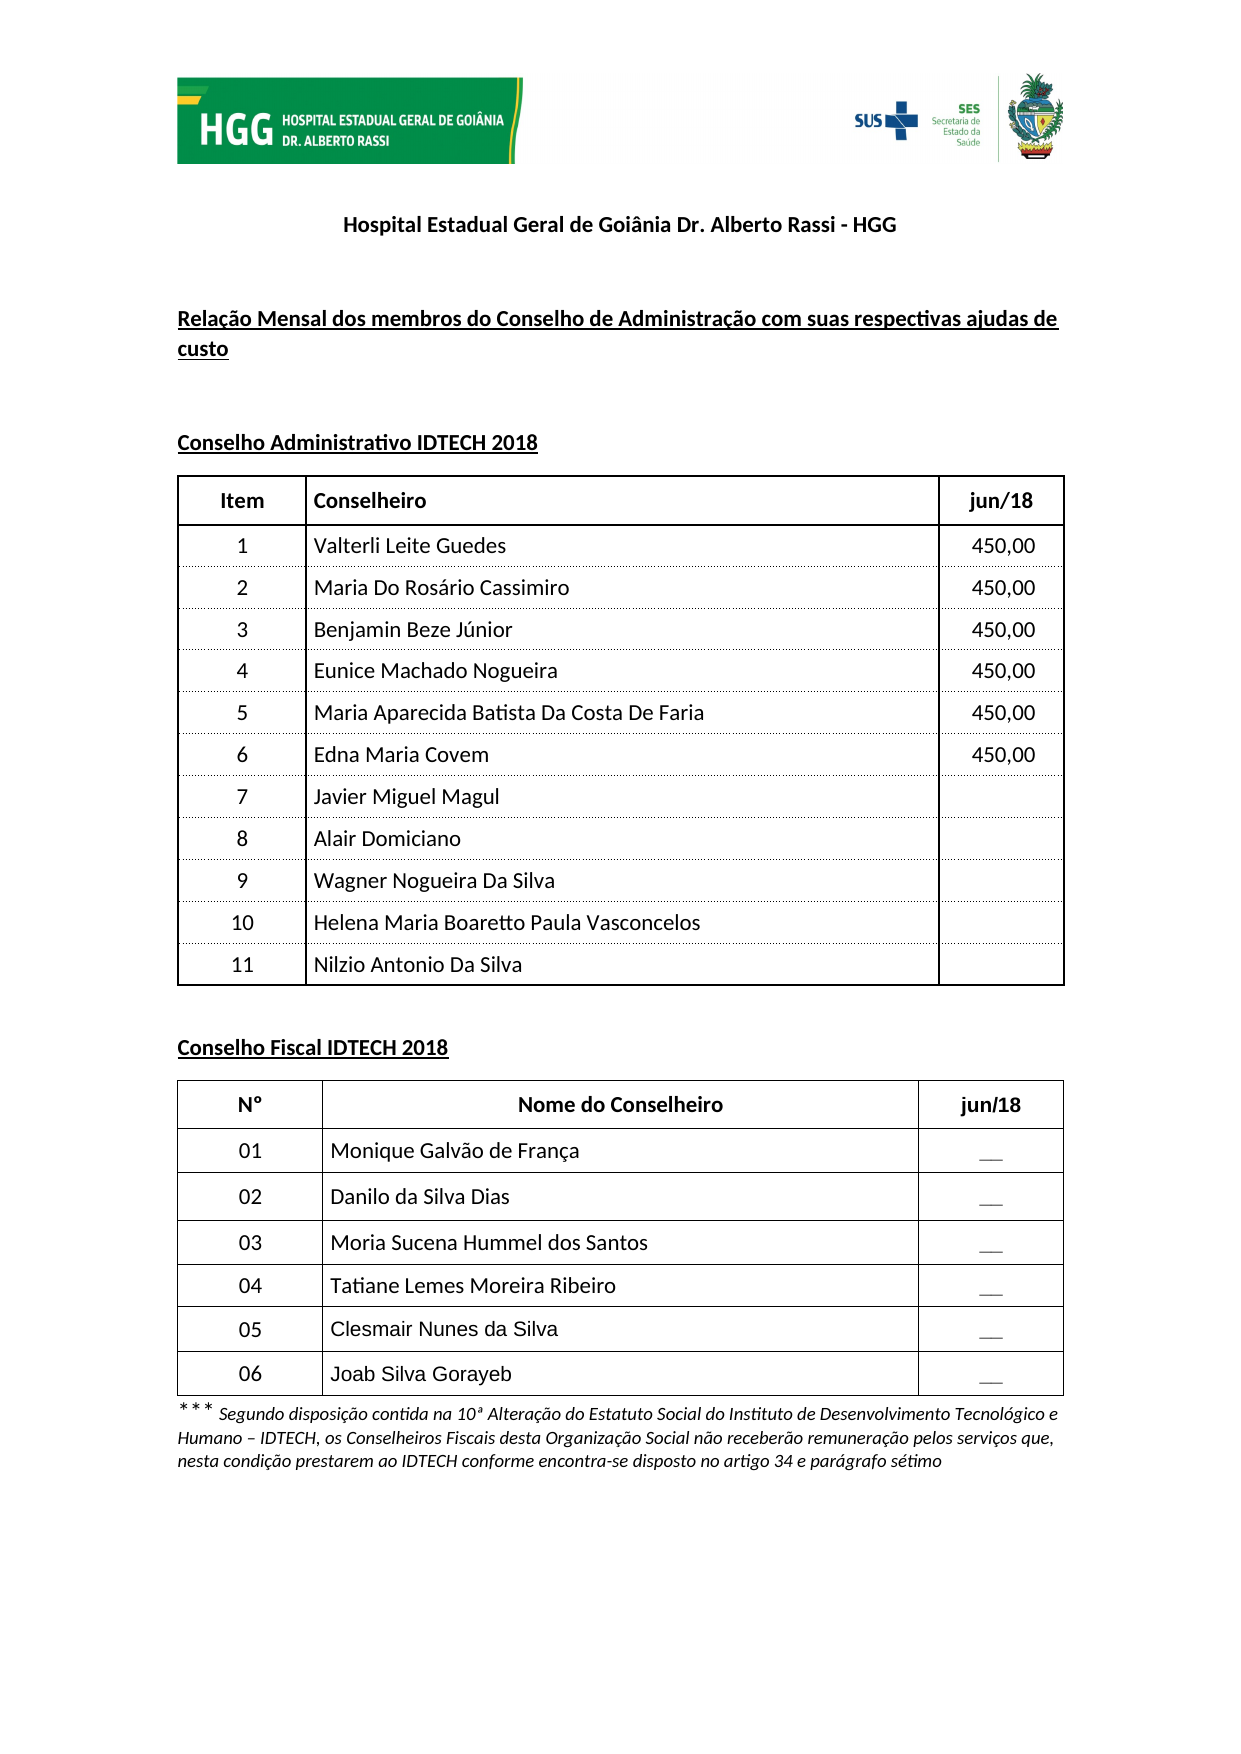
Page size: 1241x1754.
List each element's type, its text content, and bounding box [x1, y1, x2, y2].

table_cell Clesmair Nunes da Silva [323, 1307, 918, 1351]
table_cell Joab Silva Gorayeb [323, 1352, 918, 1395]
table_cell __ [919, 1265, 1063, 1306]
table_header Conselheiro [307, 477, 938, 524]
table_cell 6 [179, 733, 305, 775]
table_cell [940, 943, 1063, 984]
table_cell Valterli Leite Guedes [307, 526, 938, 566]
table_cell 450,00 [940, 691, 1063, 733]
text Conselho Administrativo IDTECH 2018 [177, 428, 1063, 456]
table_cell [940, 859, 1063, 901]
table_cell 10 [179, 901, 305, 942]
table_cell [940, 901, 1063, 942]
table_cell 11 [179, 943, 305, 984]
table_cell 4 [179, 649, 305, 691]
table_cell 01 [178, 1129, 322, 1172]
table_header jun/18 [919, 1081, 1063, 1128]
table_cell Maria Aparecida Batista Da Costa De Faria [307, 691, 938, 733]
table_cell 5 [179, 691, 305, 733]
table_cell 450,00 [940, 526, 1063, 566]
table_cell [940, 775, 1063, 817]
table_cell 02 [178, 1173, 322, 1220]
text Hospital Estadual Geral de Goiânia Dr. Alberto Rassi - HGG [177, 211, 1063, 239]
table_cell __ [919, 1129, 1063, 1172]
table_header Item [179, 477, 305, 524]
table_cell 05 [178, 1307, 322, 1351]
table_header Nº [178, 1081, 322, 1128]
table_cell 8 [179, 817, 305, 859]
table_cell Moria Sucena Hummel dos Santos [323, 1221, 918, 1264]
table_cell [940, 817, 1063, 859]
text Conselho Fiscal IDTECH 2018 [177, 1033, 1063, 1061]
table_cell __ [919, 1352, 1063, 1395]
table_cell Nilzio Antonio Da Silva [307, 943, 938, 984]
table_cell Wagner Nogueira Da Silva [307, 859, 938, 901]
table_cell 2 [179, 566, 305, 607]
table_cell __ [919, 1221, 1063, 1264]
table_cell 04 [178, 1265, 322, 1306]
table_cell Maria Do Rosário Cassimiro [307, 566, 938, 607]
table_cell 3 [179, 608, 305, 649]
table_cell Monique Galvão de França [323, 1129, 918, 1172]
table_cell Alair Domiciano [307, 817, 938, 859]
table_cell 9 [179, 859, 305, 901]
table_cell 450,00 [940, 566, 1063, 607]
text *** Segundo disposição contida na 10ª Alteração do Estatuto Social do Instituto de Desenvolvimento Tecnológico e Humano – IDTECH, os Conselheiros Fiscais desta Organização Social não receberão remuneração pelos serviços que, nesta condição prestarem ao IDTECH conforme encontra-se disposto no artigo 34 e parágrafo sétimo [177, 1396, 1063, 1472]
picture [177, 73, 1063, 164]
table_cell 450,00 [940, 649, 1063, 691]
table_header jun/18 [940, 477, 1063, 524]
table_cell 1 [179, 526, 305, 566]
table_cell Benjamin Beze Júnior [307, 608, 938, 649]
table_cell 03 [178, 1221, 322, 1264]
table_cell Edna Maria Covem [307, 733, 938, 775]
table_cell Danilo da Silva Dias [323, 1173, 918, 1220]
table_cell Tatiane Lemes Moreira Ribeiro [323, 1265, 918, 1306]
table_cell __ [919, 1307, 1063, 1351]
table_cell 7 [179, 775, 305, 817]
table_cell Helena Maria Boaretto Paula Vasconcelos [307, 901, 938, 942]
table_header Nome do Conselheiro [323, 1081, 918, 1128]
table_cell Eunice Machado Nogueira [307, 649, 938, 691]
table_cell 450,00 [940, 608, 1063, 649]
table_cell 06 [178, 1352, 322, 1395]
table_cell Javier Miguel Magul [307, 775, 938, 817]
table_cell __ [919, 1173, 1063, 1220]
table_cell 450,00 [940, 733, 1063, 775]
text Relação Mensal dos membros do Conselho de Administração com suas respectivas ajudas de custo [177, 304, 1063, 363]
